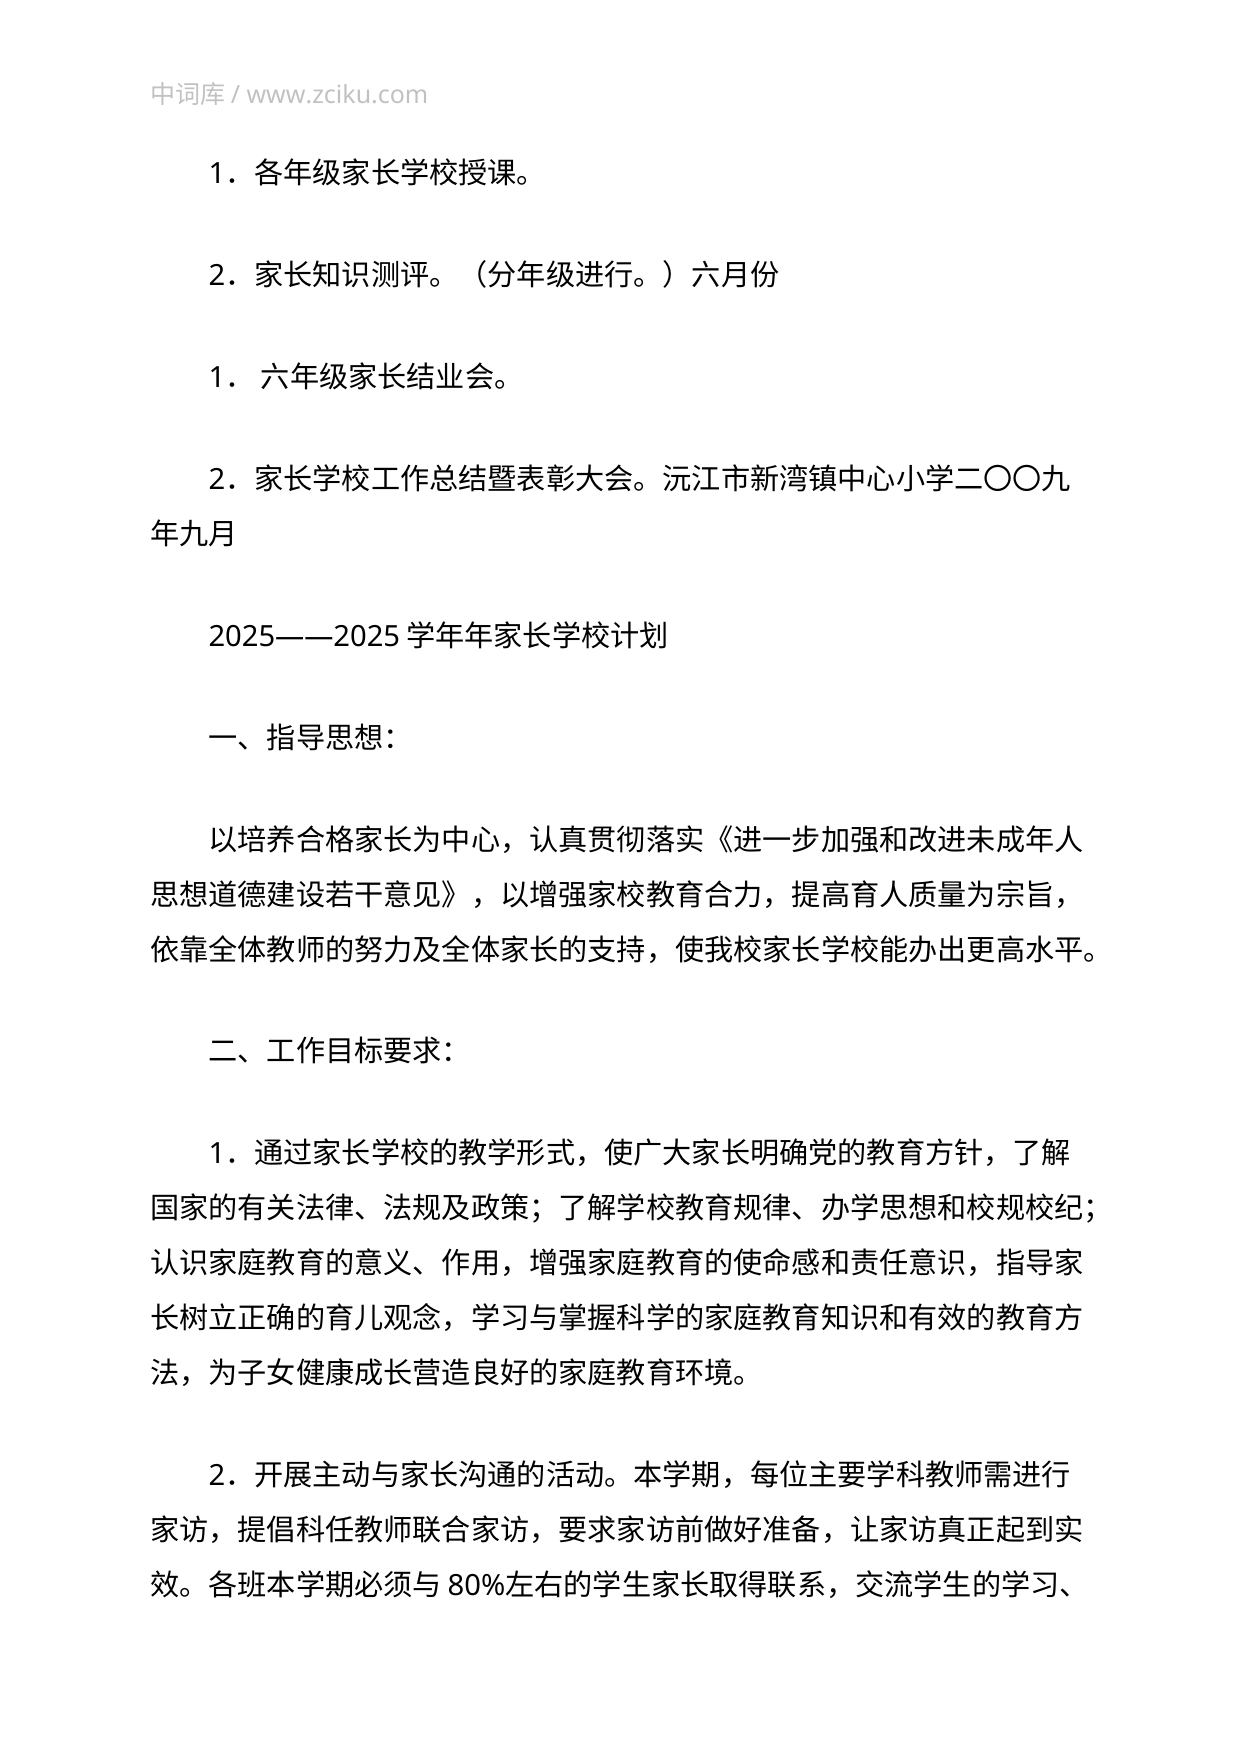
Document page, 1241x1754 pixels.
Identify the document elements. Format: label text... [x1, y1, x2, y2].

text 2．家长学校工作总结暨表彰大会。沅江市新湾镇中心小学二〇〇九年九月 [150, 456, 1090, 553]
text 2025——2025学年年家长学校计划 [150, 613, 1090, 655]
text 1．通过家长学校的教学形式，使广大家长明确党的教育方针，了解国家的有关法律、法规及政策；了解学校教育规律、办学思想和校规校纪；认识家庭教育的意义、作用，增强家庭教育的使命感和责任意识，指导家长树立正确的育儿观念，学习与掌握科学的家庭教育知识和有效的教育方法，为子女健康成长营造良好的家庭教育环境。 [150, 1130, 1090, 1392]
text 以培养合格家长为中心，认真贯彻落实《进一步加强和改进未成年人思想道德建设若干意见》，以增强家校教育合力，提高育人质量为宗旨，依靠全体教师的努力及全体家长的支持，使我校家长学校能办出更高水平。 [150, 816, 1090, 968]
text 二、工作目标要求： [150, 1028, 1090, 1070]
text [150, 1451, 1090, 1603]
text 1． 六年级家长结业会。 [150, 354, 1090, 396]
text 一、指导思想： [150, 715, 1090, 757]
text 2．家长知识测评。（分年级进行。）六月份 [150, 252, 1090, 294]
text 1．各年级家长学校授课。 [150, 150, 1090, 192]
